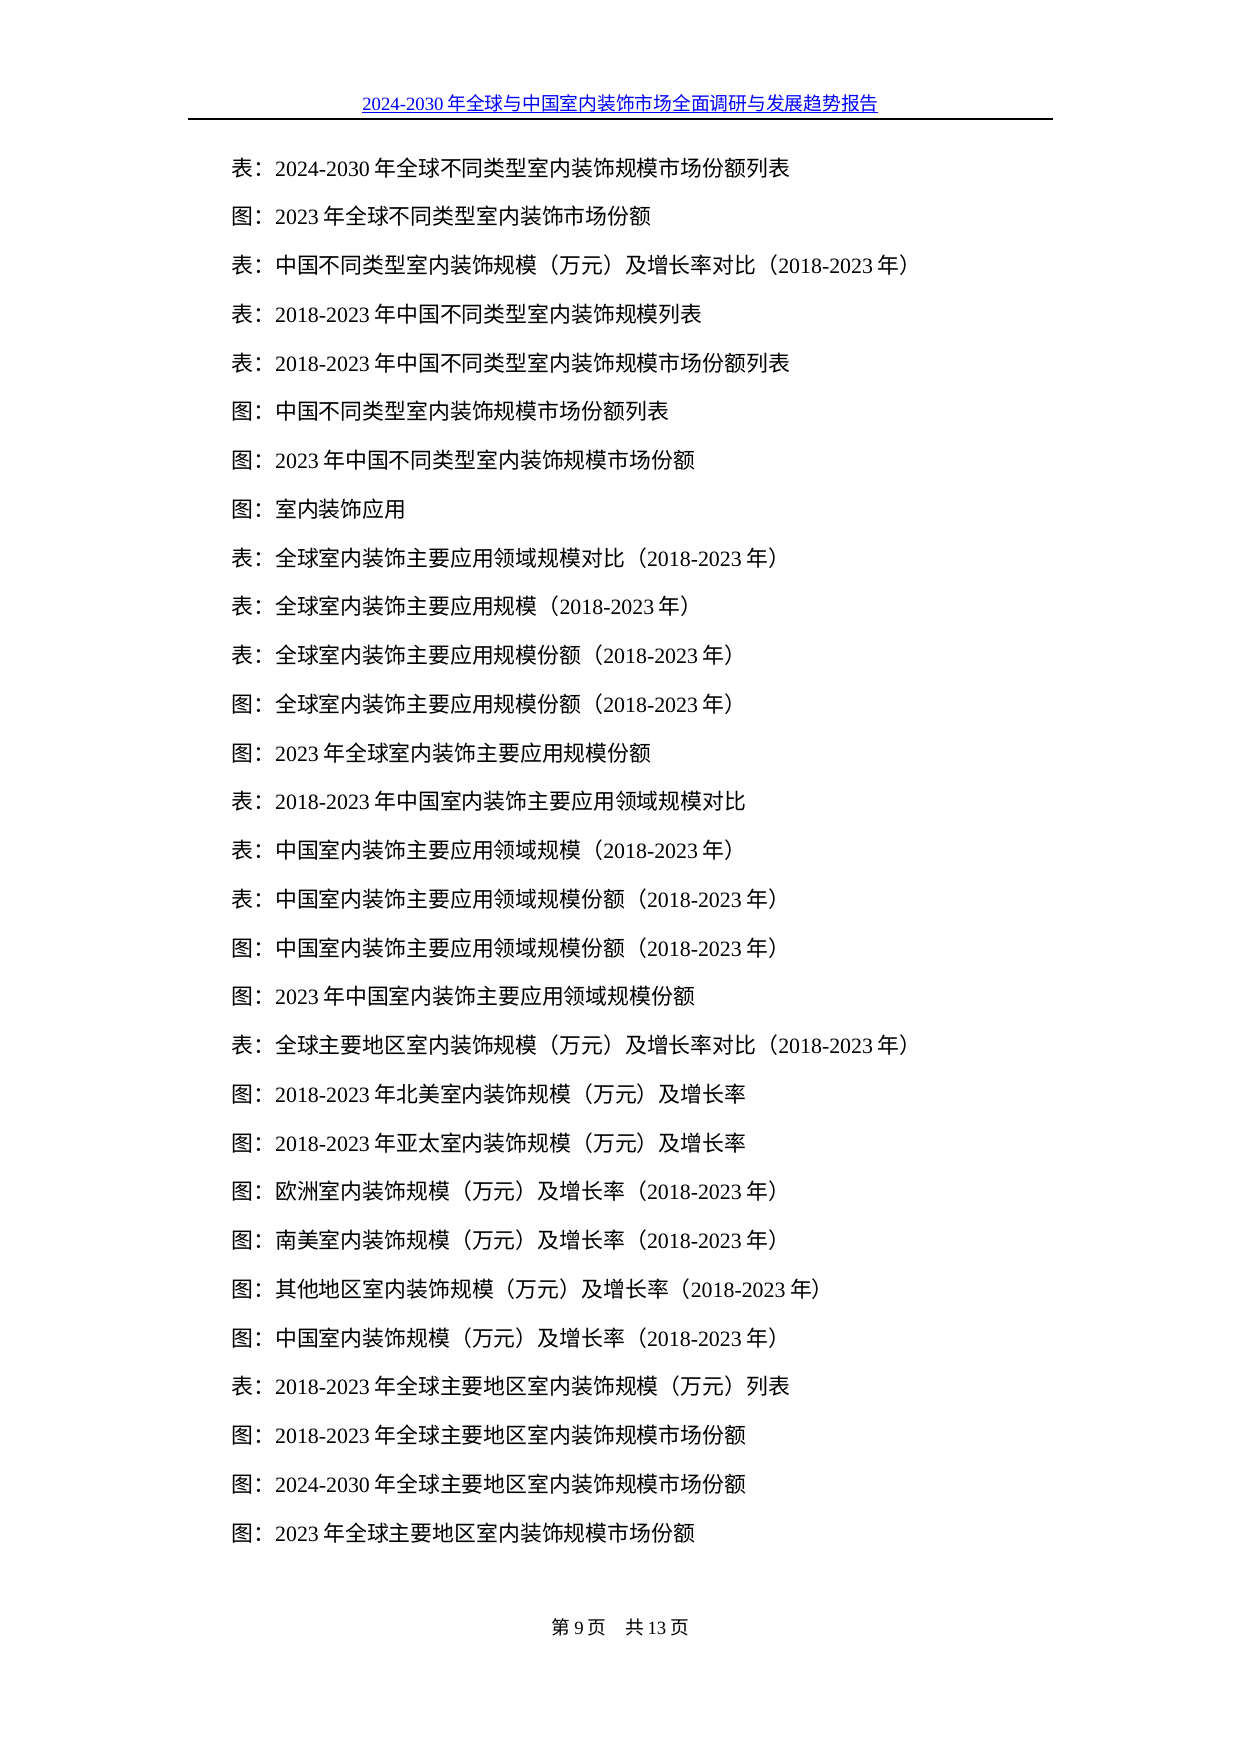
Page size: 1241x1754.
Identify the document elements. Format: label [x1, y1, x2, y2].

text [187, 150, 1053, 1548]
